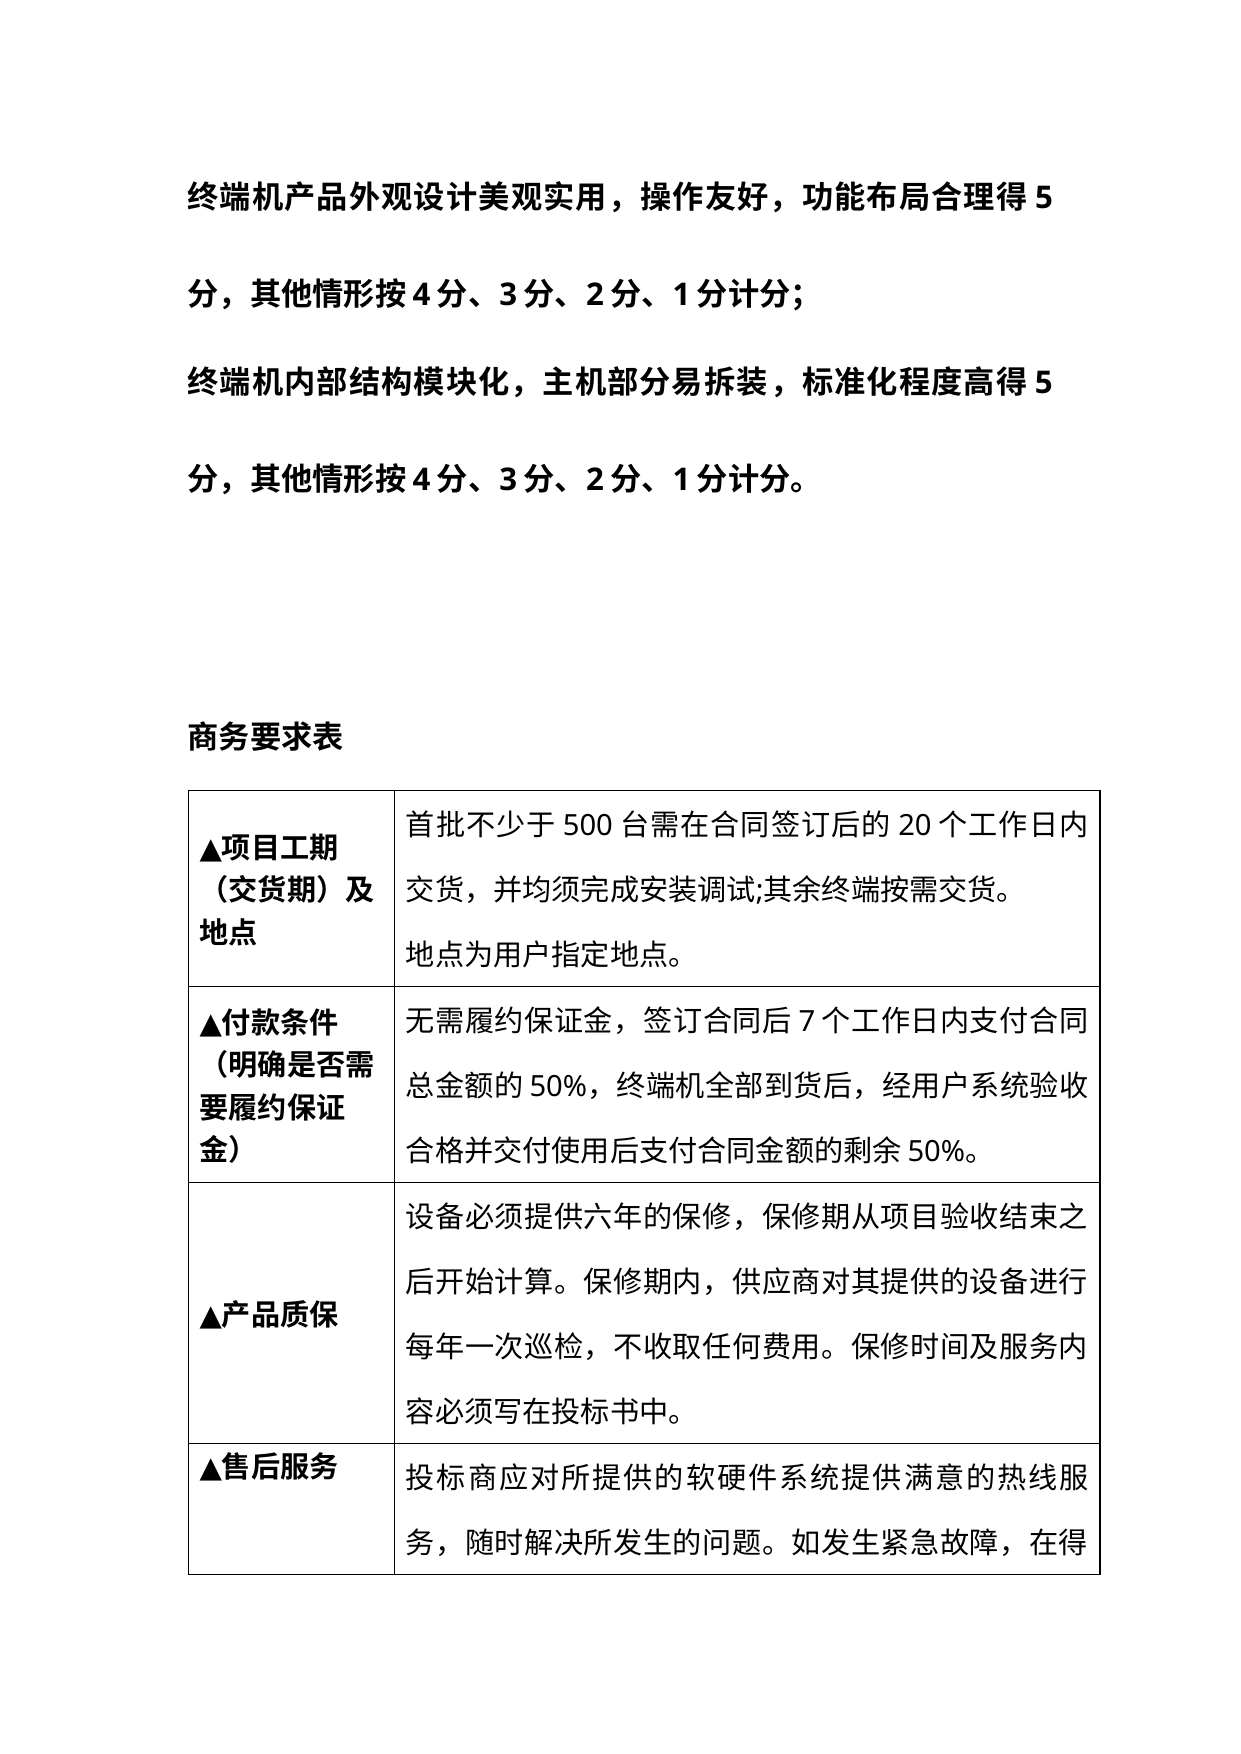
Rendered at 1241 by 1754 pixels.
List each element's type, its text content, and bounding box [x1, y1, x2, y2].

text 终端机内部结构模块化，主机部分易拆装，标准化程度高得5分，其他情形按4分、3分、2分、1分计分。 [187, 347, 1053, 510]
table_cell 设备必须提供六年的保修，保修期从项目验收结束之后开始计算。保修期内，供应商对其提供的设备进行每年一次巡检，不收取任何费用。保修时间及服务内容必须写在投标书中。 [395, 1183, 1099, 1443]
text 终端机产品外观设计美观实用，操作友好，功能布局合理得5分，其他情形按4分、3分、2分、1分计分； [187, 162, 1053, 324]
text 商务要求表 [187, 702, 1053, 767]
table_cell ▲付款条件（明确是否需要履约保证金） [189, 987, 394, 1182]
table_header 首批不少于500台需在合同签订后的20个工作日内交货，并均须完成安装调试;其余终端按需交货。 地点为用户指定地点。 [395, 791, 1099, 986]
table_cell ▲产品质保 [189, 1183, 394, 1443]
table_header ▲项目工期（交货期）及地点 [189, 791, 394, 986]
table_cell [395, 1444, 1099, 1574]
table_cell ▲售后服务 [189, 1444, 394, 1574]
table_cell 无需履约保证金，签订合同后7个工作日内支付合同总金额的50%，终端机全部到货后，经用户系统验收合格并交付使用后支付合同金额的剩余50%。 [395, 987, 1099, 1182]
